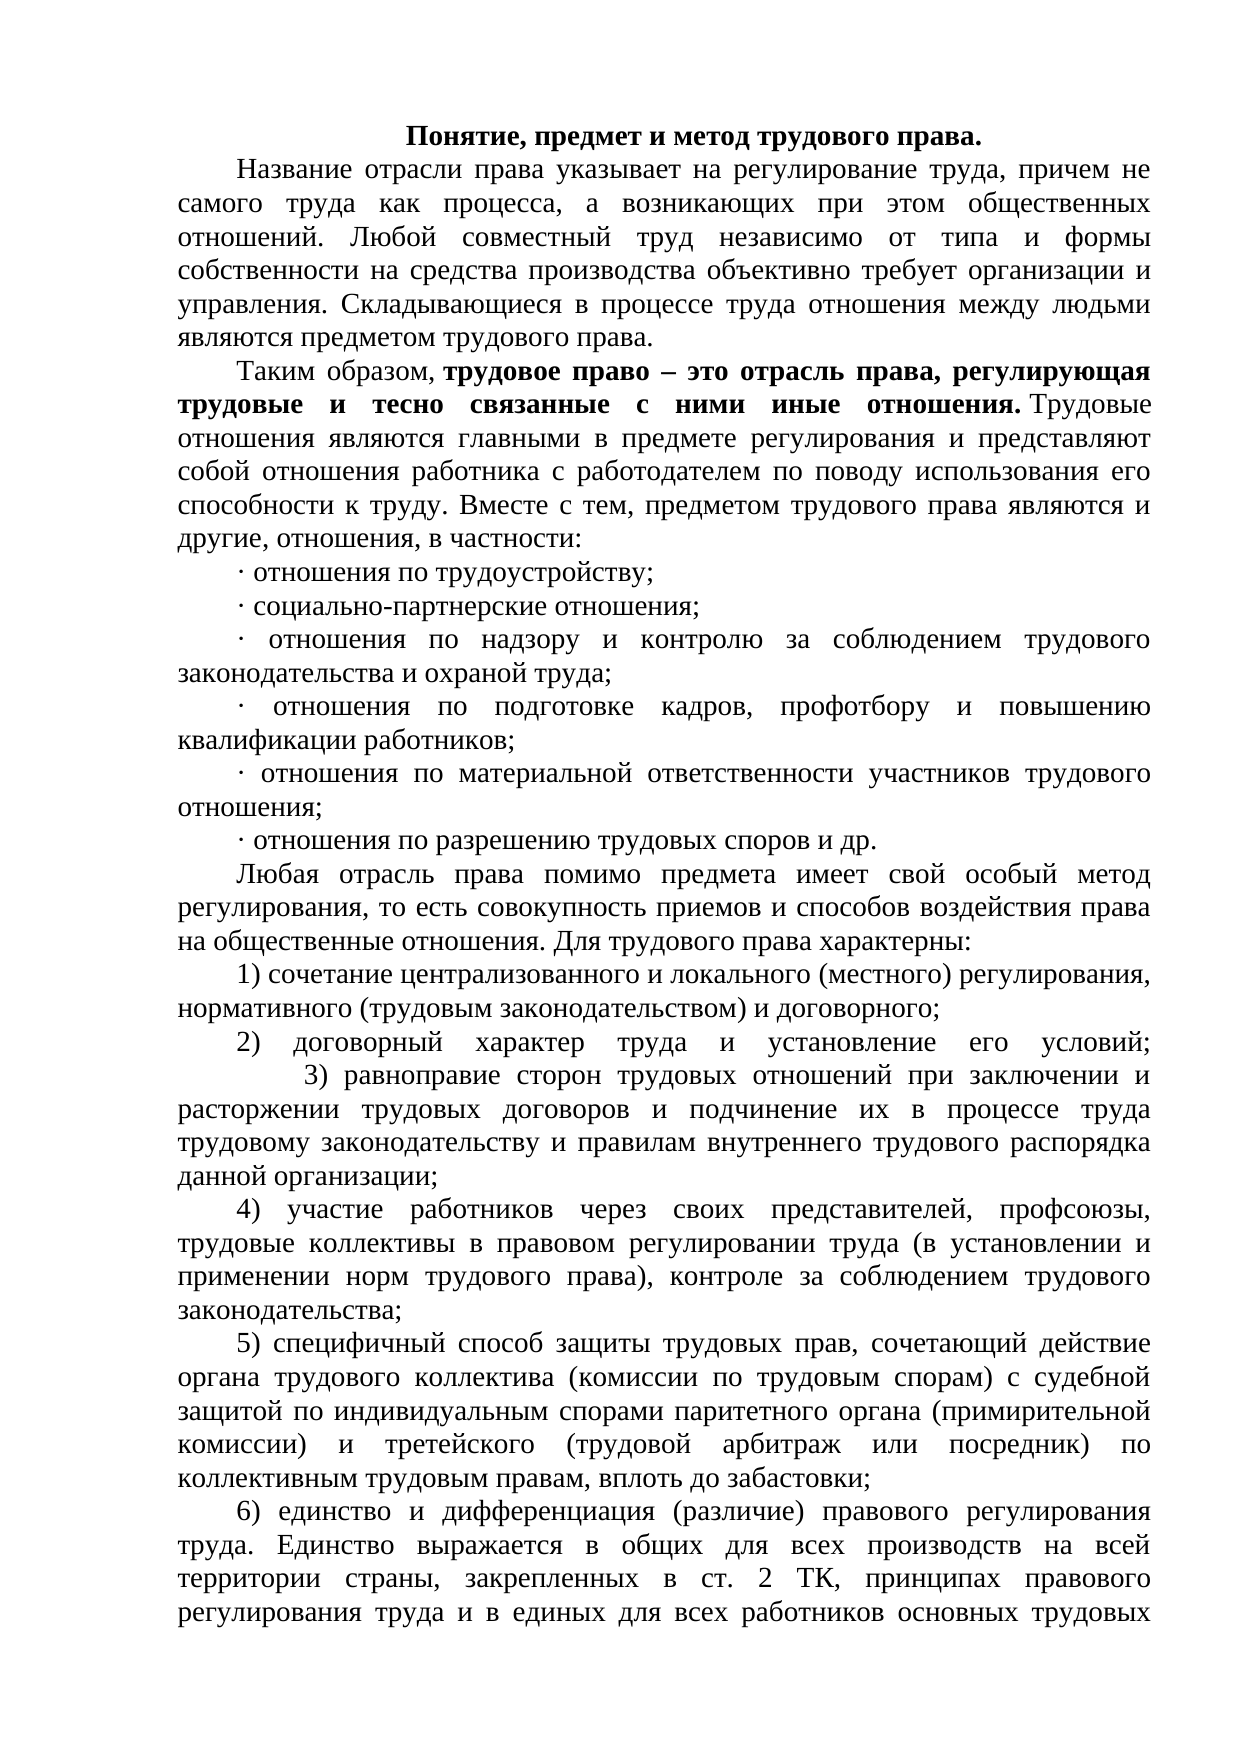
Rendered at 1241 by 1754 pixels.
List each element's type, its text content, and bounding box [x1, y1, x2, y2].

text · отношения по материальной ответственности участников трудового отношения; [177, 755, 1152, 822]
text 4) участие работников через своих представителей, профсоюзы, трудовые коллективы в правовом регулировании труда (в установлении и применении норм трудового права), контроле за соблюдением трудового законодательства; [177, 1191, 1152, 1326]
text Таким образом, трудовое право – это отрасль права, регулирующая трудовые и тесно связанные с ними иные отношения. Трудовые отношения являются главными в предмете регулирования и представляют собой отношения работника с работодателем по поводу использования его способности к труду. Вместе с тем, предметом трудового права являются и другие, отношения, в частности: [177, 353, 1152, 554]
text Название отрасли права указывает на регулирование труда, причем не самого труда как процесса, а возникающих при этом общественных отношений. Любой совместный труд независимо от типа и формы собственности на средства производства объективно требует организации и управления. Складывающиеся в процессе труда отношения между людьми являются предметом трудового права. [177, 152, 1152, 353]
text · отношения по подготовке кадров, профотбору и повышению квалификации работников; [177, 688, 1152, 755]
text · отношения по надзору и контролю за соблюдением трудового законодательства и охраной труда; [177, 621, 1152, 688]
text 1) сочетание централизованного и локального (местного) регулирования, нормативного (трудовым законодательством) и договорного; [177, 957, 1152, 1024]
text · отношения по трудоустройству; [177, 554, 1152, 588]
text 2) договорный характер труда и установление его условий; 3) равноправие сторон трудовых отношений при заключении и расторжении трудовых договоров и подчинение их в процессе труда трудовому законодательству и правилам внутреннего трудового распорядка данной организации; [177, 1024, 1152, 1191]
text Понятие, предмет и метод трудового права. [177, 118, 1152, 152]
text · социально-партнерские отношения; [177, 588, 1152, 621]
text · отношения по разрешению трудовых споров и др. [177, 822, 1152, 856]
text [177, 1493, 1152, 1627]
text 5) специфичный способ защиты трудовых прав, сочетающий действие органа трудового коллектива (комиссии по трудовым спорам) с судебной защитой по индивидуальным спорами паритетного органа (примирительной комиссии) и третейского (трудовой арбитраж или посредник) по коллективным трудовым правам, вплоть до забастовки; [177, 1326, 1152, 1493]
text Любая отрасль права помимо предмета имеет свой особый метод регулирования, то есть совокупность приемов и способов воздействия права на общественные отношения. Для трудового права характерны: [177, 856, 1152, 957]
